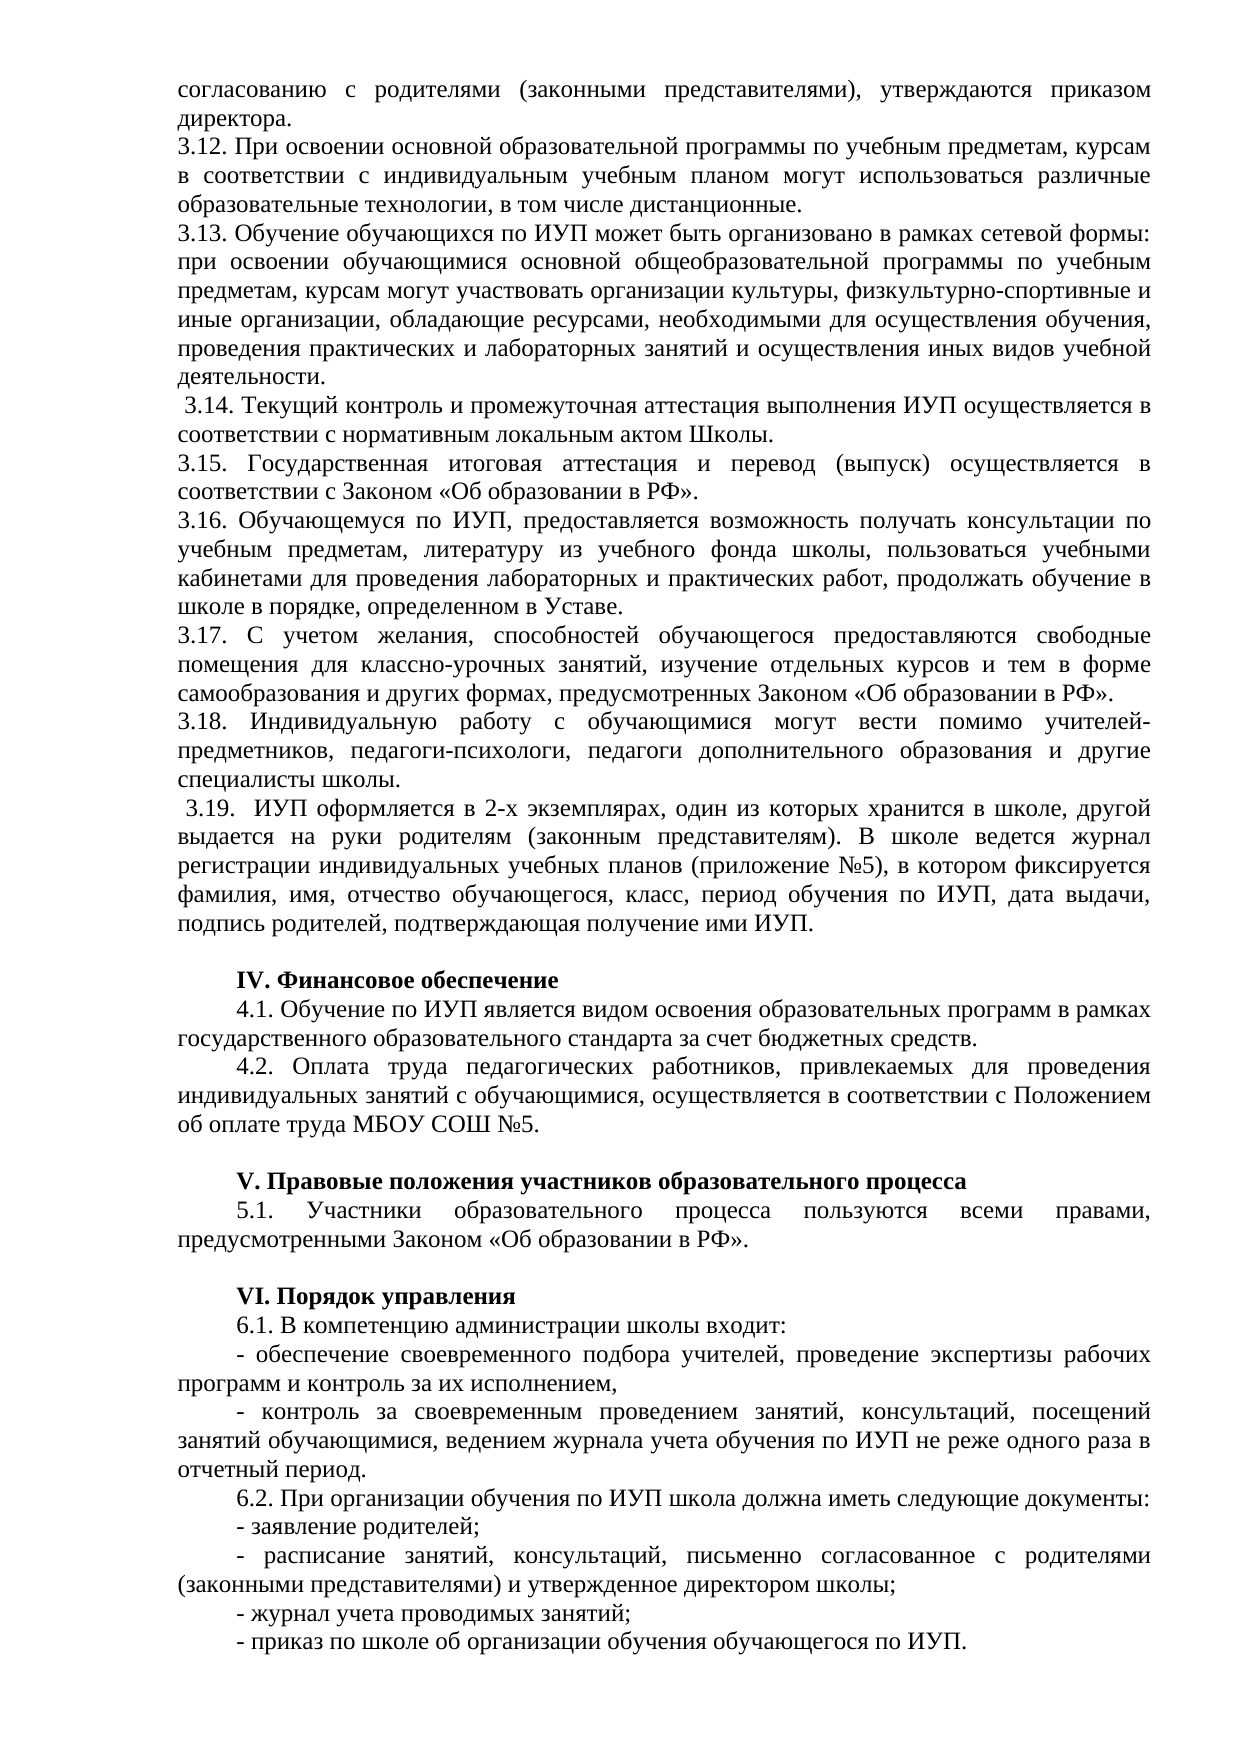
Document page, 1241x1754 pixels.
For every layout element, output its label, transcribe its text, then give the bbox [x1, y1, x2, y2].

text 5.1. Участники образовательного процесса пользуются всеми правами, предусмотренными Законом «Об образовании в РФ». [177, 1195, 1152, 1253]
text 6.1. В компетенцию администрации школы входит: [177, 1310, 1152, 1339]
text - журнал учета проводимых занятий; [177, 1598, 1152, 1626]
text 3.13. Обучение обучающихся по ИУП может быть организовано в рамках сетевой формы: при освоении обучающимися основной общеобразовательной программы по учебным предметам, курсам могут участвовать организации культуры, физкультурно-спортивные и иные организации, обладающие ресурсами, необходимыми для осуществления обучения, проведения практических и лабораторных занятий и осуществления иных видов учебной деятельности. [177, 218, 1152, 390]
text 4.1. Обучение по ИУП является видом освоения образовательных программ в рамках государственного образовательного стандарта за счет бюджетных средств. [177, 994, 1152, 1051]
text - контроль за своевременным проведением занятий, консультаций, посещений занятий обучающимися, ведением журнала учета обучения по ИУП не реже одного раза в отчетный период. [177, 1396, 1152, 1483]
text 3.19. ИУП оформляется в 2-х экземплярах, один из которых хранится в школе, другой выдается на руки родителям (законным представителям). В школе ведется журнал регистрации индивидуальных учебных планов (приложение №5), в котором фиксируется фамилия, имя, отчество обучающегося, класс, период обучения по ИУП, дата выдачи, подпись родителей, подтверждающая получение ими ИУП. [177, 793, 1152, 936]
text - расписание занятий, консультаций, письменно согласованное с родителями (законными представителями) и утвержденное директором школы; [177, 1540, 1152, 1598]
text 6.2. При организации обучения по ИУП школа должна иметь следующие документы: [177, 1483, 1152, 1511]
text 3.18. Индивидуальную работу с обучающимися могут вести помимо учителей-предметников, педагоги-психологи, педагоги дополнительного образования и другие специалисты школы. [177, 706, 1152, 793]
text V. Правовые положения участников образовательного процесса [177, 1166, 1152, 1195]
text - приказ по школе об организации обучения обучающегося по ИУП. [177, 1626, 1152, 1655]
text - обеспечение своевременного подбора учителей, проведение экспертизы рабочих программ и контроль за их исполнением, [177, 1339, 1152, 1396]
text 3.17. С учетом желания, способностей обучающегося предоставляются свободные помещения для классно-урочных занятий, изучение отдельных курсов и тем в форме самообразования и других формах, предусмотренных Законом «Об образовании в РФ». [177, 620, 1152, 706]
text VI. Порядок управления [177, 1281, 1152, 1310]
text 4.2. Оплата труда педагогических работников, привлекаемых для проведения индивидуальных занятий с обучающимися, осуществляется в соответствии с Положением об оплате труда МБОУ СОШ №5. [177, 1051, 1152, 1138]
text 3.12. При освоении основной образовательной программы по учебным предметам, курсам в соответствии с индивидуальным учебным планом могут использоваться различные образовательные технологии, в том числе дистанционные. [177, 131, 1152, 218]
text IV. Финансовое обеспечение [177, 965, 1152, 994]
text 3.16. Обучающемуся по ИУП, предоставляется возможность получать консультации по учебным предметам, литературу из учебного фонда школы, пользоваться учебными кабинетами для проведения лабораторных и практических работ, продолжать обучение в школе в порядке, определенном в Уставе. [177, 505, 1152, 620]
text - заявление родителей; [177, 1511, 1152, 1540]
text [177, 74, 1152, 131]
text 3.15. Государственная итоговая аттестация и перевод (выпуск) осуществляется в соответствии с Законом «Об образовании в РФ». [177, 448, 1152, 505]
text 3.14. Текущий контроль и промежуточная аттестация выполнения ИУП осуществляется в соответствии с нормативным локальным актом Школы. [177, 390, 1152, 448]
